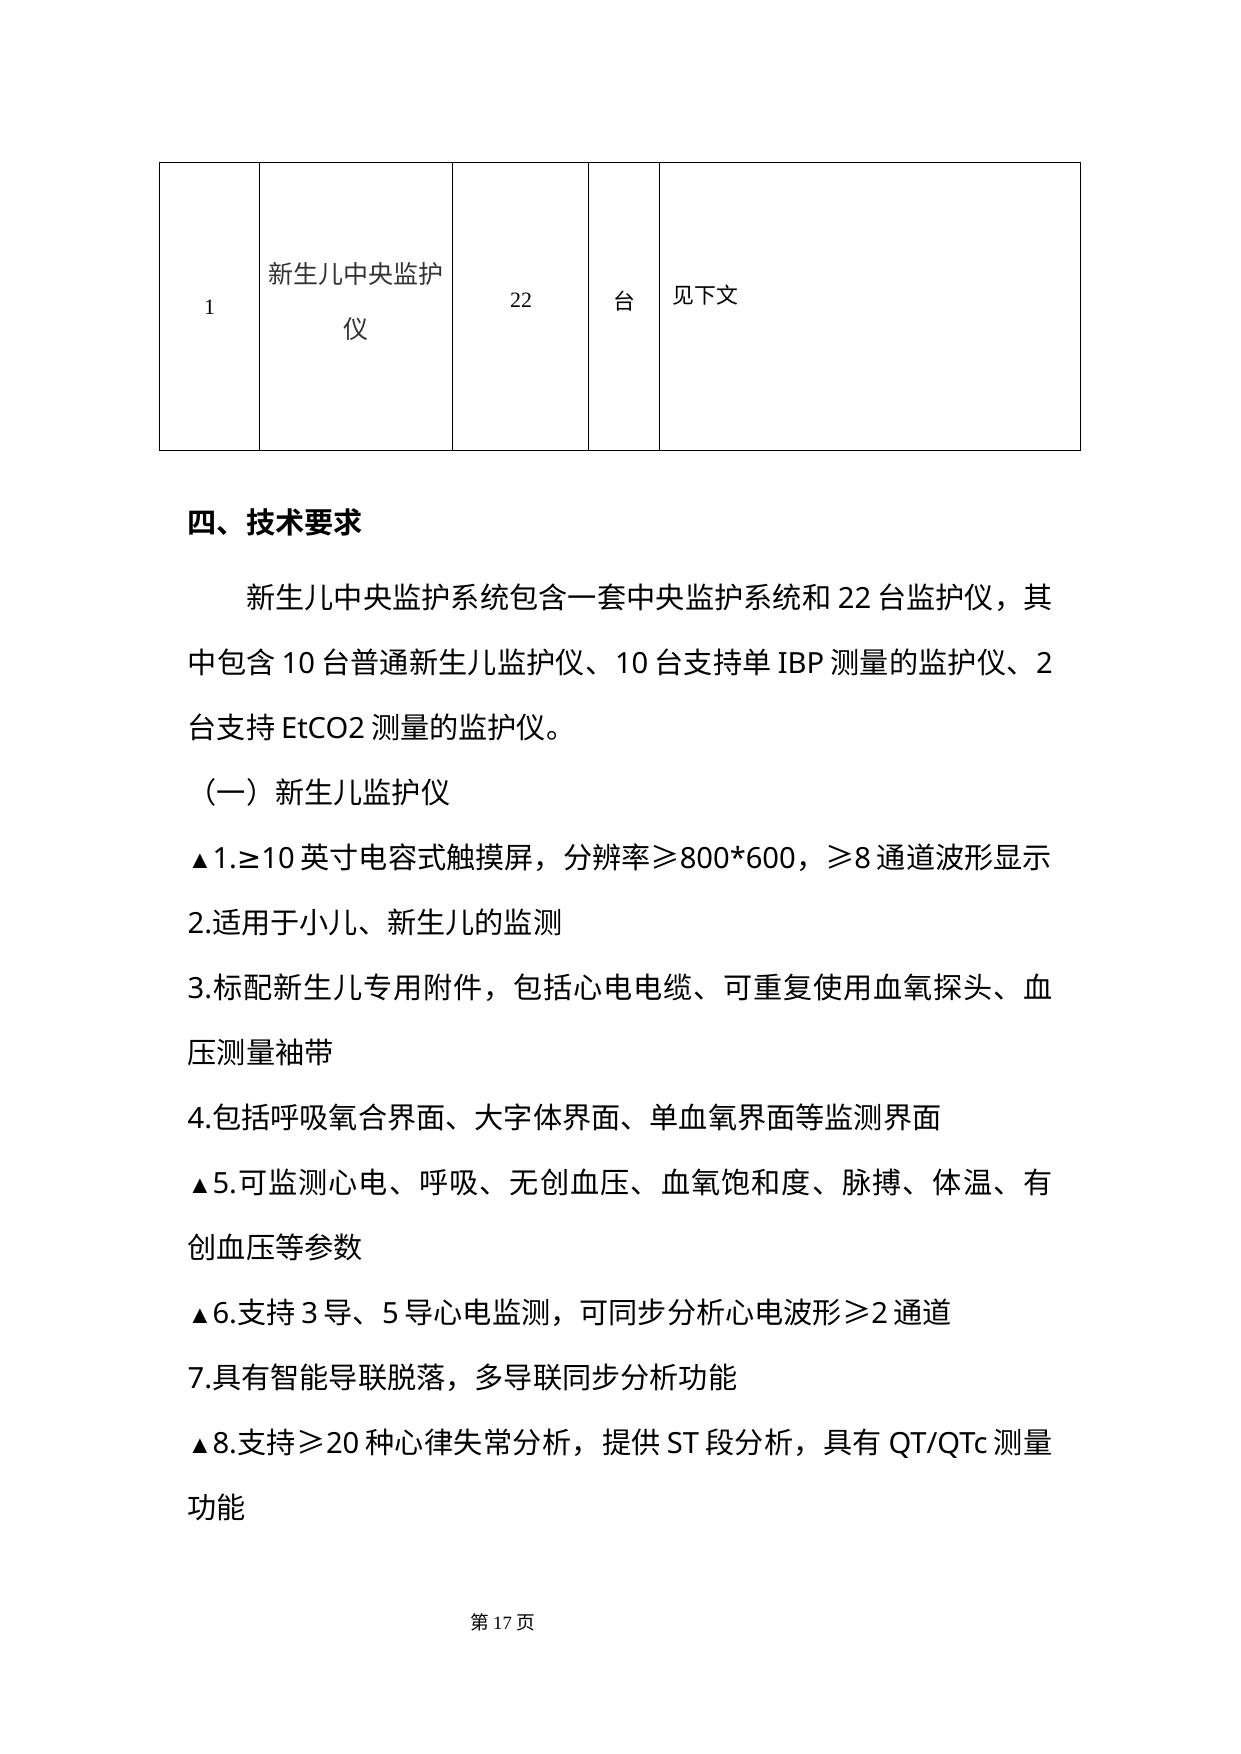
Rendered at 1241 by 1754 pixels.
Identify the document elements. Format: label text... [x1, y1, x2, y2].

list 技术要求 [187, 500, 1053, 542]
list （一）新生儿监护仪 [187, 758, 1053, 823]
list ▲6.支持3导、5导心电监测，可同步分析心电波形≥2通道 [187, 1278, 1053, 1343]
list 4.包括呼吸氧合界面、大字体界面、单血氧界面等监测界面 [187, 1083, 1053, 1148]
table_cell 新生儿中央监护仪 [260, 163, 452, 450]
list ▲8.支持≥20种心律失常分析，提供ST段分析，具有QT/QTc测量功能 [187, 1408, 1053, 1538]
list 7.具有智能导联脱落，多导联同步分析功能 [187, 1343, 1053, 1408]
list 新生儿中央监护系统包含一套中央监护系统和22台监护仪，其中包含10台普通新生儿监护仪、10台支持单IBP测量的监护仪、2台支持EtCO2测量的监护仪。 [187, 563, 1053, 758]
list ▲1.≥10英寸电容式触摸屏，分辨率≥800*600，≥8通道波形显示 [187, 823, 1053, 888]
list ▲5.可监测心电、呼吸、无创血压、血氧饱和度、脉搏、体温、有创血压等参数 [187, 1148, 1053, 1278]
table_cell 22 [453, 163, 588, 450]
list 2.适用于小儿、新生儿的监测 [187, 888, 1053, 953]
table_cell 见下文 [660, 163, 1080, 450]
list 3.标配新生儿专用附件，包括心电电缆、可重复使用血氧探头、血压测量袖带 [187, 953, 1053, 1083]
table_cell 1 [160, 163, 259, 450]
table_cell 台 [589, 163, 659, 450]
